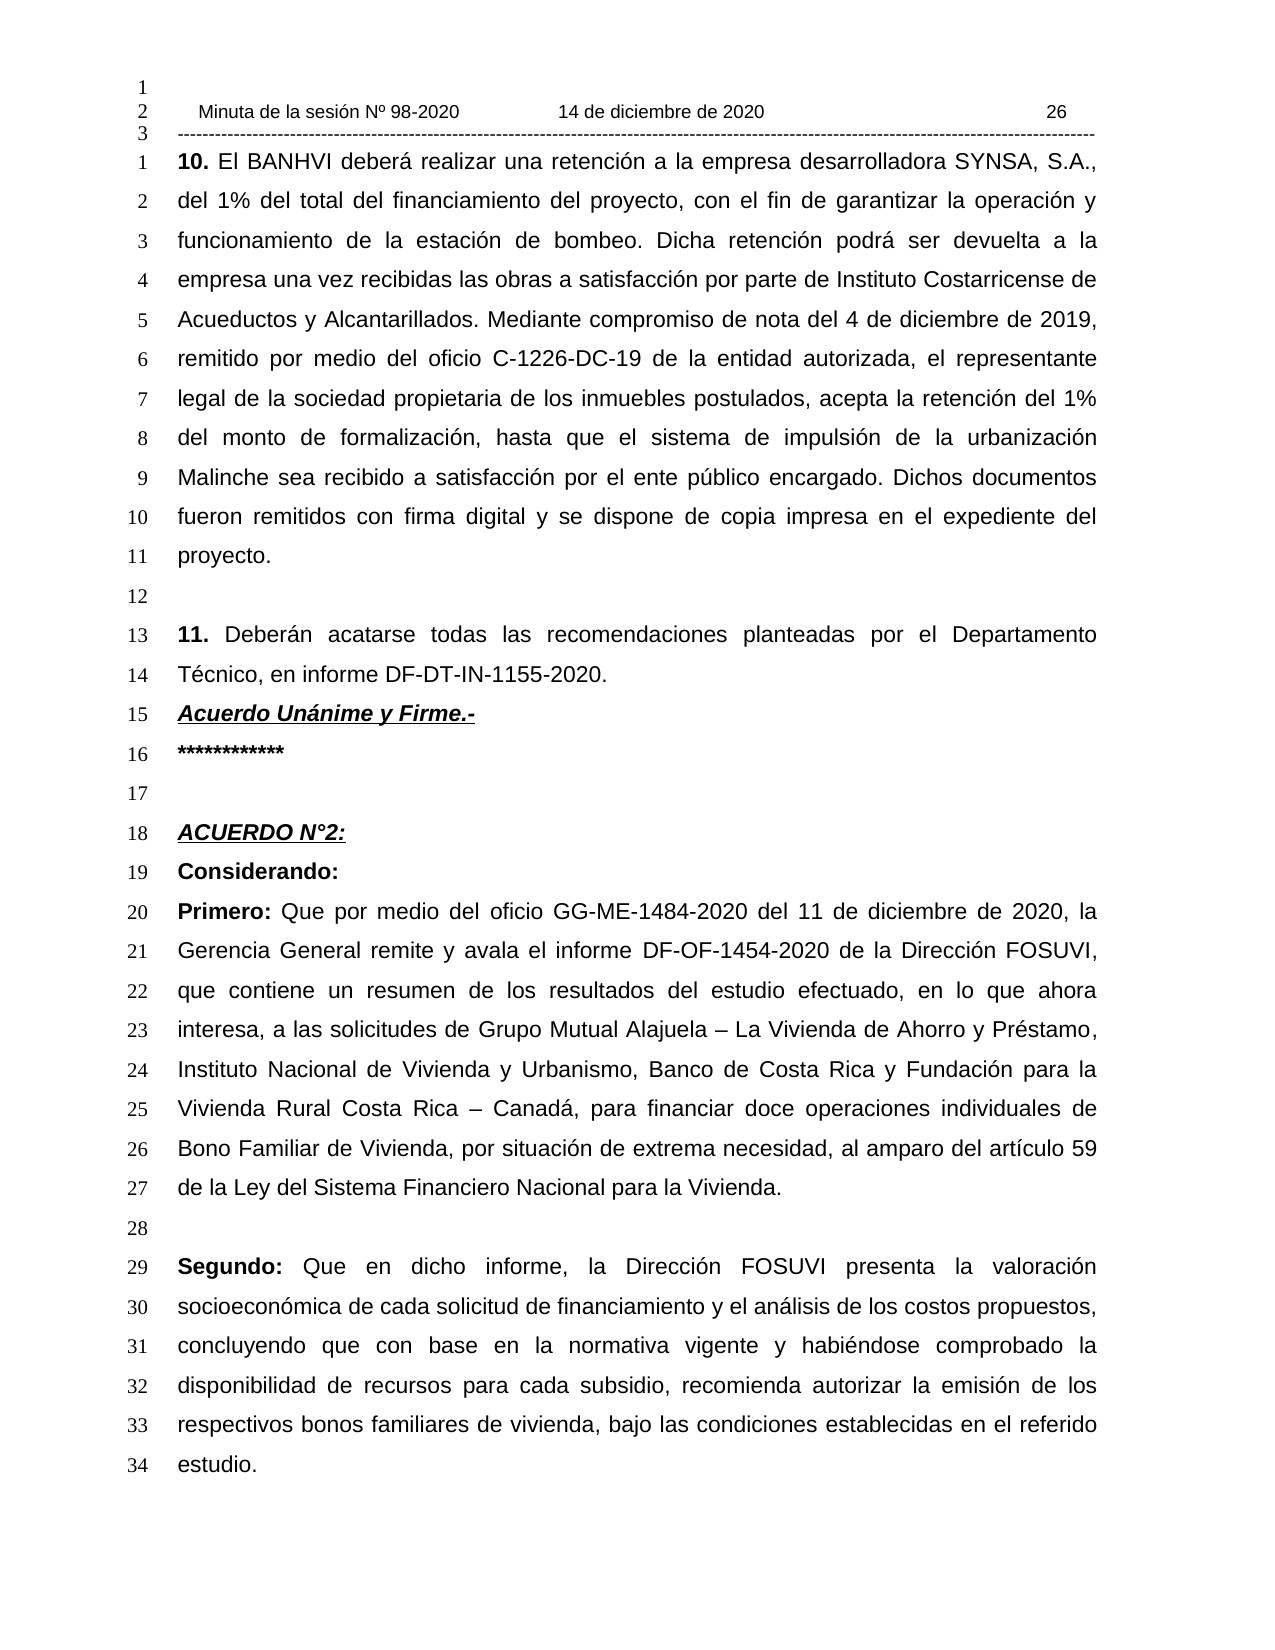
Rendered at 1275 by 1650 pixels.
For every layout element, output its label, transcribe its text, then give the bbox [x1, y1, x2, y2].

text ************ [177, 740, 1098, 766]
subtitle ACUERDO N°2: [177, 819, 1098, 845]
text Segundo: Que en dicho informe, la Dirección FOSUVI presenta la valoración socioeconómica de cada solicitud de financiamiento y el análisis de los costos propuestos, concluyendo que con base en la normativa vigente y habiéndose comprobado la disponibilidad de recursos para cada subsidio, recomienda autorizar la emisión de los respectivos bonos familiares de vivienda, bajo las condiciones establecidas en el referido estudio. [177, 1253, 1098, 1477]
text 11. Deberán acatarse todas las recomendaciones planteadas por el Departamento Técnico, en informe DF-DT-IN-1155-2020. [177, 621, 1098, 687]
text Considerando: [177, 858, 1098, 885]
text Primero: Que por medio del oficio GG-ME-1484-2020 del 11 de diciembre de 2020, la Gerencia General remite y avala el informe DF-OF-1454-2020 de la Dirección FOSUVI, que contiene un resumen de los resultados del estudio efectuado, en lo que ahora interesa, a las solicitudes de Grupo Mutual Alajuela – La Vivienda de Ahorro y Préstamo, Instituto Nacional de Vivienda y Urbanismo, Banco de Costa Rica y Fundación para la Vivienda Rural Costa Rica – Canadá, para financiar doce operaciones individuales de Bono Familiar de Vivienda, por situación de extrema necesidad, al amparo del artículo 59 de la Ley del Sistema Financiero Nacional para la Vivienda. [177, 898, 1098, 1201]
subtitle Acuerdo Unánime y Firme.- [177, 700, 1098, 727]
text 10. El BANHVI deberá realizar una retención a la empresa desarrolladora SYNSA, S.A., del 1% del total del financiamiento del proyecto, con el fin de garantizar la operación y funcionamiento de la estación de bombeo. Dicha retención podrá ser devuelta a la empresa una vez recibidas las obras a satisfacción por parte de Instituto Costarricense de Acueductos y Alcantarillados. Mediante compromiso de nota del 4 de diciembre de 2019, remitido por medio del oficio C-1226-DC-19 de la entidad autorizada, el representante legal de la sociedad propietaria de los inmuebles postulados, acepta la retención del 1% del monto de formalización, hasta que el sistema de impulsión de la urbanización Malinche sea recibido a satisfacción por el ente público encargado. Dichos documentos fueron remitidos con firma digital y se dispone de copia impresa en el expediente del proyecto. [177, 148, 1098, 569]
